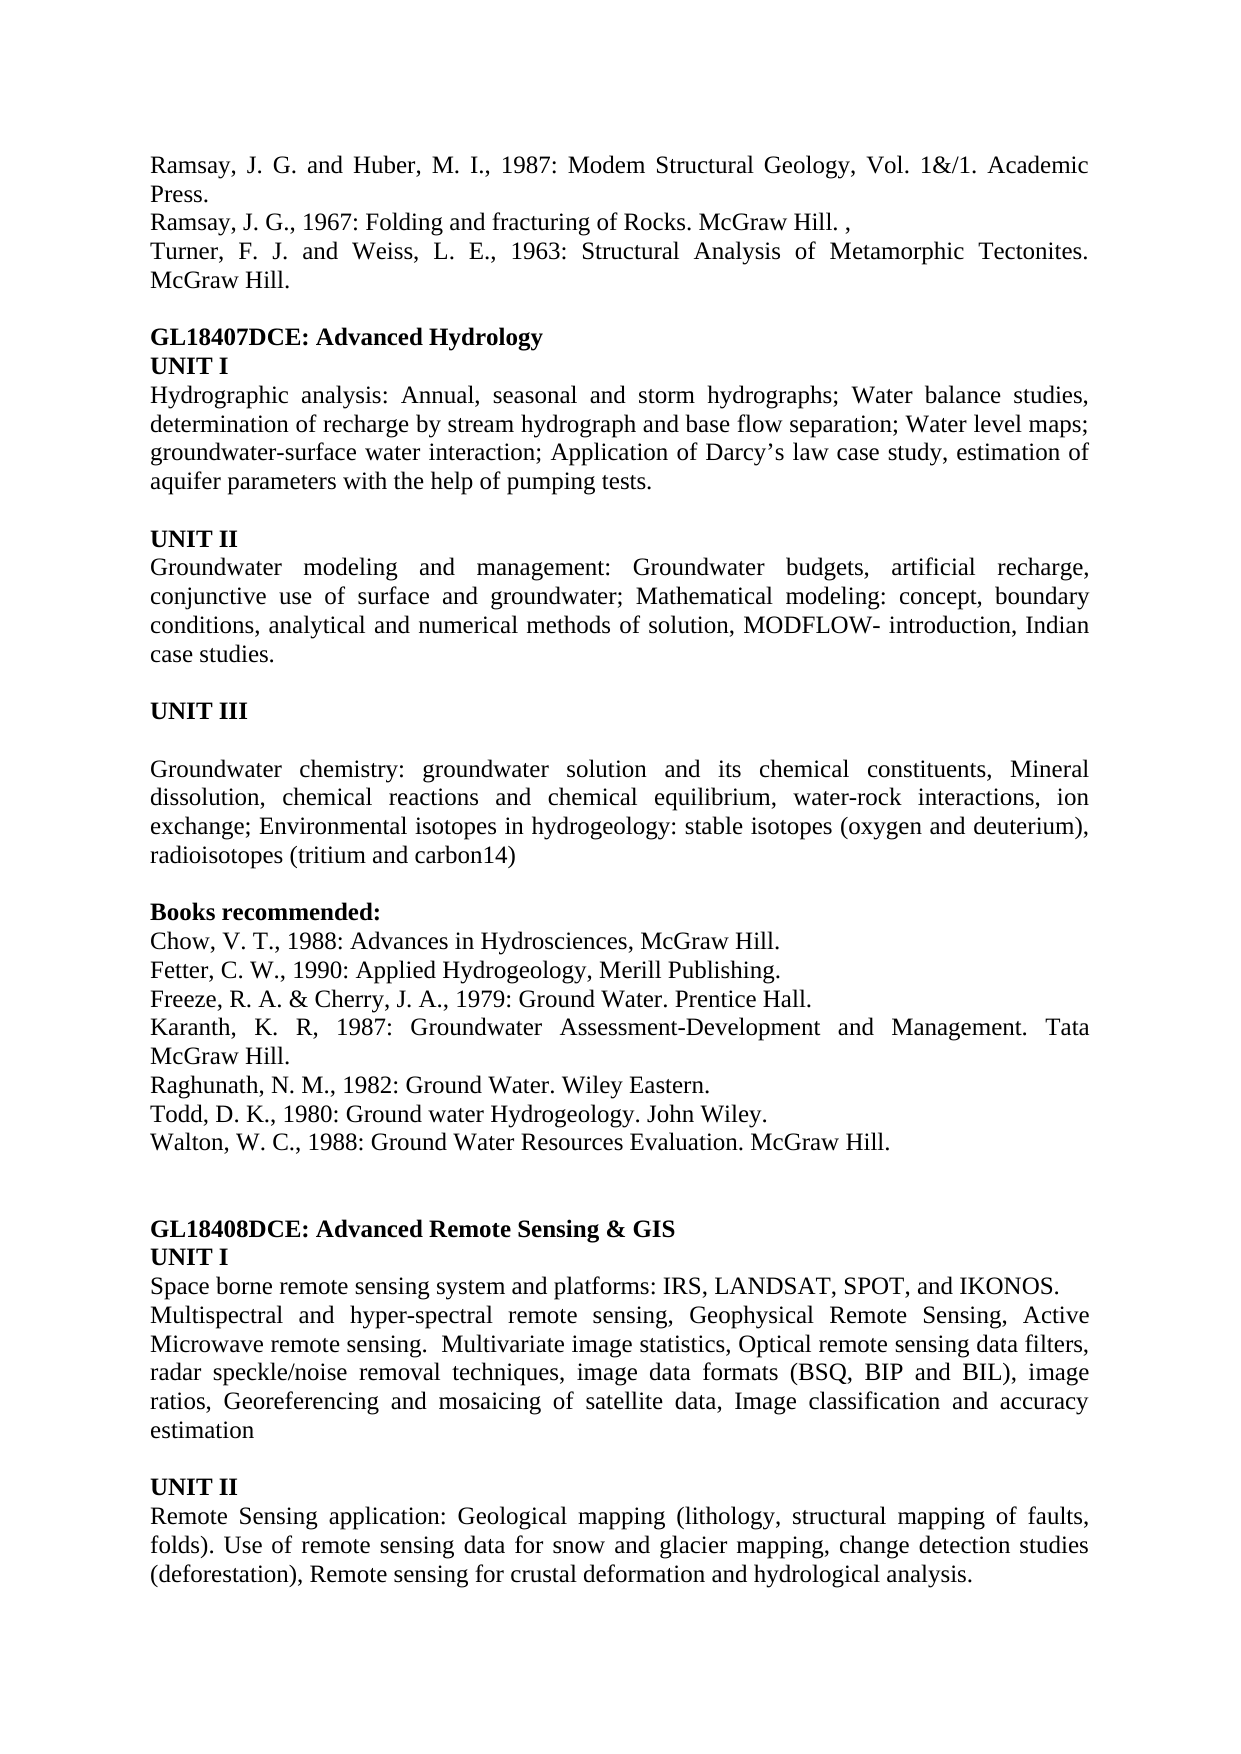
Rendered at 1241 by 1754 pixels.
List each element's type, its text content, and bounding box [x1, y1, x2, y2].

text GL18407DCE: Advanced Hydrology [150, 322, 1090, 351]
text Books recommended: [150, 897, 1090, 926]
text UNIT II [150, 1472, 1090, 1501]
text Turner, F. J. and Weiss, L. E., 1963: Structural Analysis of Metamorphic Tectonites. McGraw Hill. [150, 236, 1090, 294]
text Remote Sensing application: Geological mapping (lithology, structural mapping of faults, folds). Use of remote sensing data for snow and glacier mapping, change detection studies (deforestation), Remote sensing for crustal deformation and hydrological analysis. [150, 1501, 1090, 1587]
text Groundwater chemistry: groundwater solution and its chemical constituents, Mineral dissolution, chemical reactions and chemical equilibrium, water-rock interactions, ion exchange; Environmental isotopes in hydrogeology: stable isotopes (oxygen and deuterium), radioisotopes (tritium and carbon14) [150, 754, 1090, 869]
text Fetter, C. W., 1990: Applied Hydrogeology, Merill Publishing. [150, 955, 1090, 984]
text Multispectral and hyper-spectral remote sensing, Geophysical Remote Sensing, Active Microwave remote sensing. Multivariate image statistics, Optical remote sensing data filters, radar speckle/noise removal techniques, image data formats (BSQ, BIP and BIL), image ratios, Georeferencing and mosaicing of satellite data, Image classification and accuracy estimation [150, 1300, 1090, 1444]
text Freeze, R. A. & Cherry, J. A., 1979: Ground Water. Prentice Hall. [150, 984, 1090, 1012]
text Raghunath, N. M., 1982: Ground Water. Wiley Eastern. [150, 1070, 1090, 1099]
text Walton, W. C., 1988: Ground Water Resources Evaluation. McGraw Hill. [150, 1127, 1090, 1156]
text Hydrographic analysis: Annual, seasonal and storm hydrographs; Water balance studies, determination of recharge by stream hydrograph and base flow separation; Water level maps; groundwater-surface water interaction; Application of Darcy’s law case study, estimation of aquifer parameters with the help of pumping tests. [150, 380, 1090, 495]
text Karanth, K. R, 1987: Groundwater Assessment-Development and Management. Tata McGraw Hill. [150, 1012, 1090, 1070]
text UNIT III [150, 696, 1090, 725]
text UNIT II [150, 524, 1090, 552]
text Groundwater modeling and management: Groundwater budgets, artificial recharge, conjunctive use of surface and groundwater; Mathematical modeling: concept, boundary conditions, analytical and numerical methods of solution, MODFLOW- introduction, Indian case studies. [150, 552, 1090, 667]
text UNIT I [150, 1242, 1090, 1271]
text Ramsay, J. G., 1967: Folding and fracturing of Rocks. McGraw Hill. , [150, 207, 1090, 236]
text GL18408DCE: Advanced Remote Sensing & GIS [150, 1214, 1090, 1242]
text Todd, D. K., 1980: Ground water Hydrogeology. John Wiley. [150, 1099, 1090, 1127]
text Chow, V. T., 1988: Advances in Hydrosciences, McGraw Hill. [150, 926, 1090, 955]
text UNIT I [150, 351, 1090, 380]
text Ramsay, J. G. and Huber, M. I., 1987: Modem Structural Geology, Vol. 1&/1. Academic Press. [150, 150, 1090, 207]
text Space borne remote sensing system and platforms: IRS, LANDSAT, SPOT, and IKONOS. [150, 1271, 1090, 1300]
